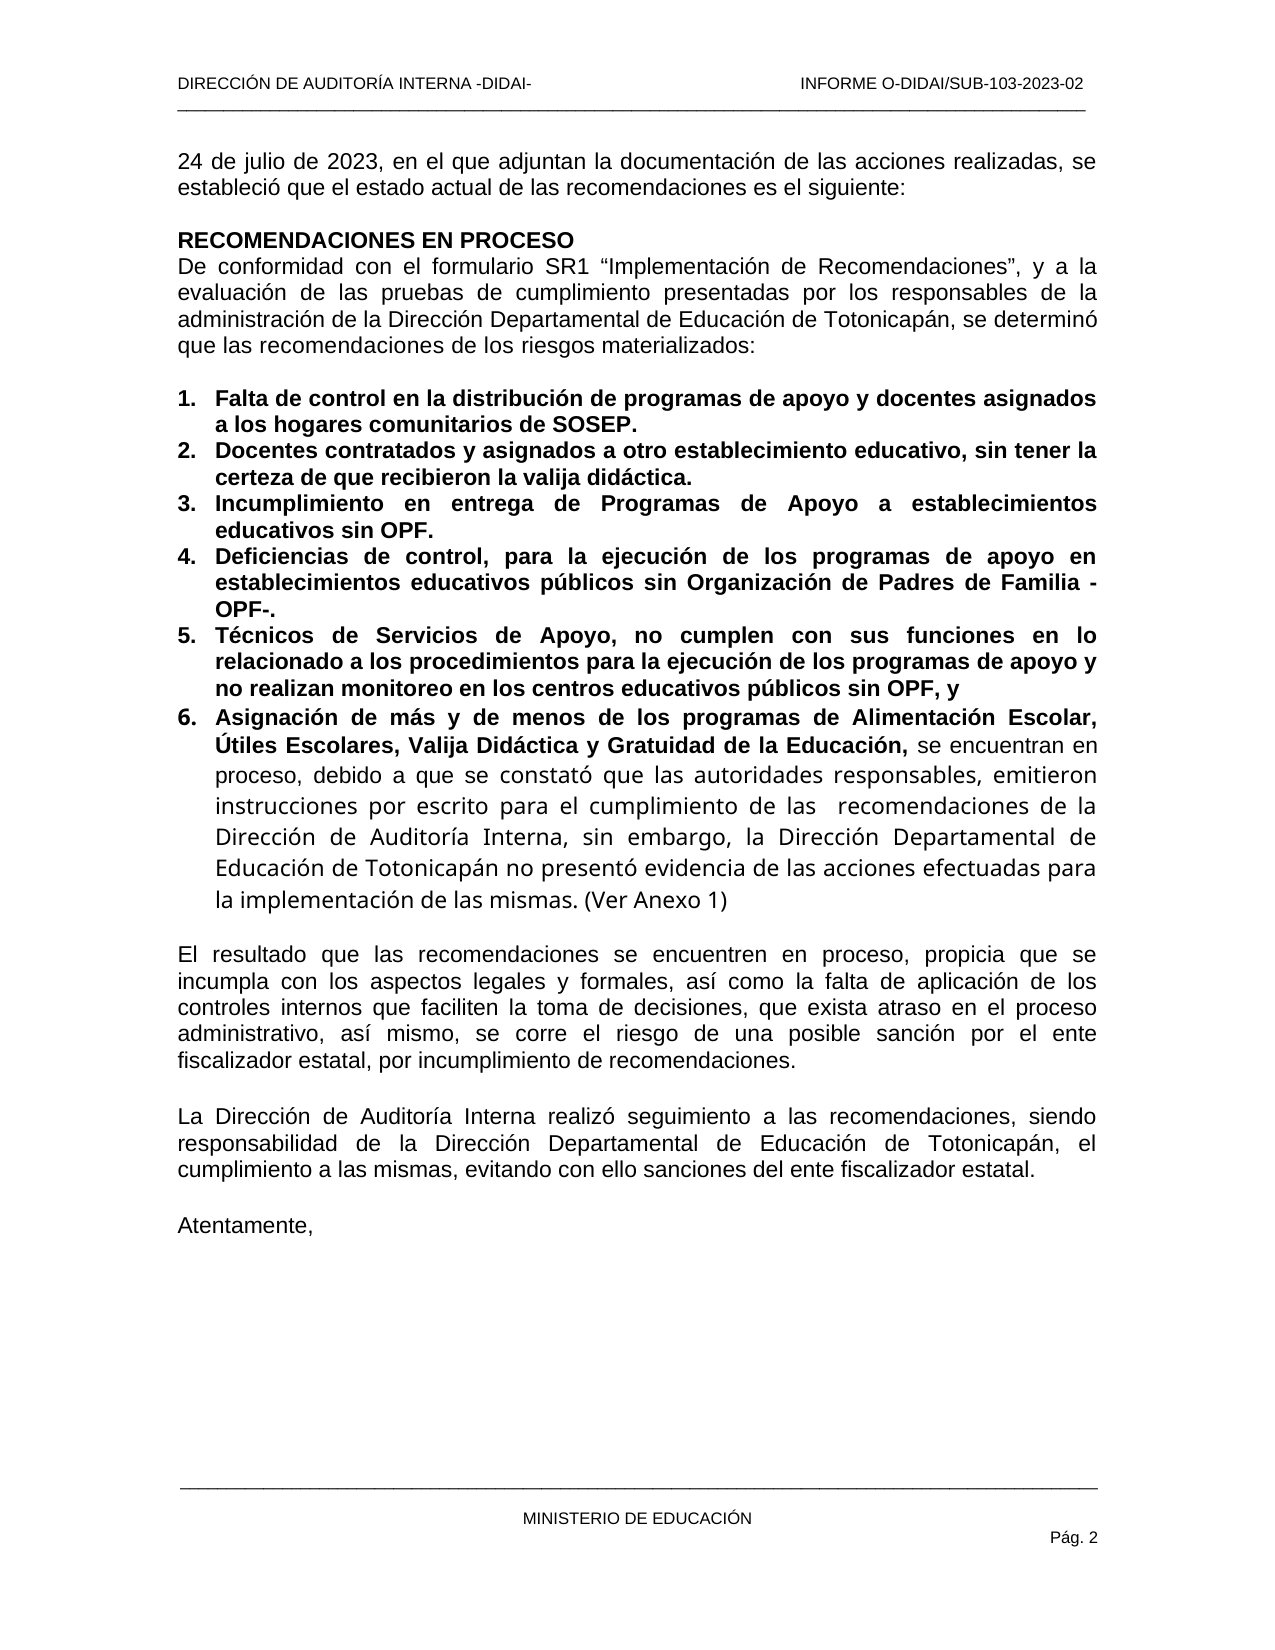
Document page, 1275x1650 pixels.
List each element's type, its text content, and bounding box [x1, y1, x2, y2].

text RECOMENDACIONES EN PROCESO [177, 227, 1098, 253]
text La Dirección de Auditoría Interna realizó seguimiento a las recomendaciones, siendo responsabilidad de la Dirección Departamental de Educación de Totonicapán, el cumplimiento a las mismas, evitando con ello sanciones del ente fiscalizador estatal. [177, 1103, 1097, 1182]
list Falta de control en la distribución de programas de apoyo y docentes asignados a los hogares comunitarios de SOSEP. [177, 385, 1098, 437]
list Deficiencias de control, para la ejecución de los programas de apoyo en establecimientos educativos públicos sin Organización de Padres de Familia -OPF-. [177, 543, 1098, 622]
text Atentamente, [177, 1212, 1098, 1239]
list Asignación de más y de menos de los programas de Alimentación Escolar, Útiles Escolares, Valija Didáctica y Gratuidad de la Educación, se encuentran en proceso, debido a que se constató que las autoridades responsables, emitieron instrucciones por escrito para el cumplimiento de las recomendaciones de la Dirección de Auditoría Interna, sin embargo, la Dirección Departamental de Educación de Totonicapán no presentó evidencia de las acciones efectuadas para la implementación de las mismas. (Ver Anexo 1) [177, 701, 1098, 915]
list Técnicos de Servicios de Apoyo, no cumplen con sus funciones en lo relacionado a los procedimientos para la ejecución de los programas de apoyo y no realizan monitoreo en los centros educativos públicos sin OPF, y [177, 622, 1098, 701]
text El resultado que las recomendaciones se encuentren en proceso, propicia que se incumpla con los aspectos legales y formales, así como la falta de aplicación de los controles internos que faciliten la toma de decisiones, que exista atraso en el proceso administrativo, así mismo, se corre el riesgo de una posible sanción por el ente fiscalizador estatal, por incumplimiento de recomendaciones. [177, 941, 1098, 1073]
text De conformidad con el formulario SR1 “Implementación de Recomendaciones”, y a la evaluación de las pruebas de cumplimiento presentadas por los responsables de la administración de la Dirección Departamental de Educación de Totonicapán, se determinó que las recomendaciones de los riesgos materializados: [177, 253, 1098, 358]
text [177, 148, 1098, 200]
list Incumplimiento en entrega de Programas de Apoyo a establecimientos educativos sin OPF. [177, 490, 1098, 543]
list Docentes contratados y asignados a otro establecimiento educativo, sin tener la certeza de que recibieron la valija didáctica. [177, 437, 1098, 490]
